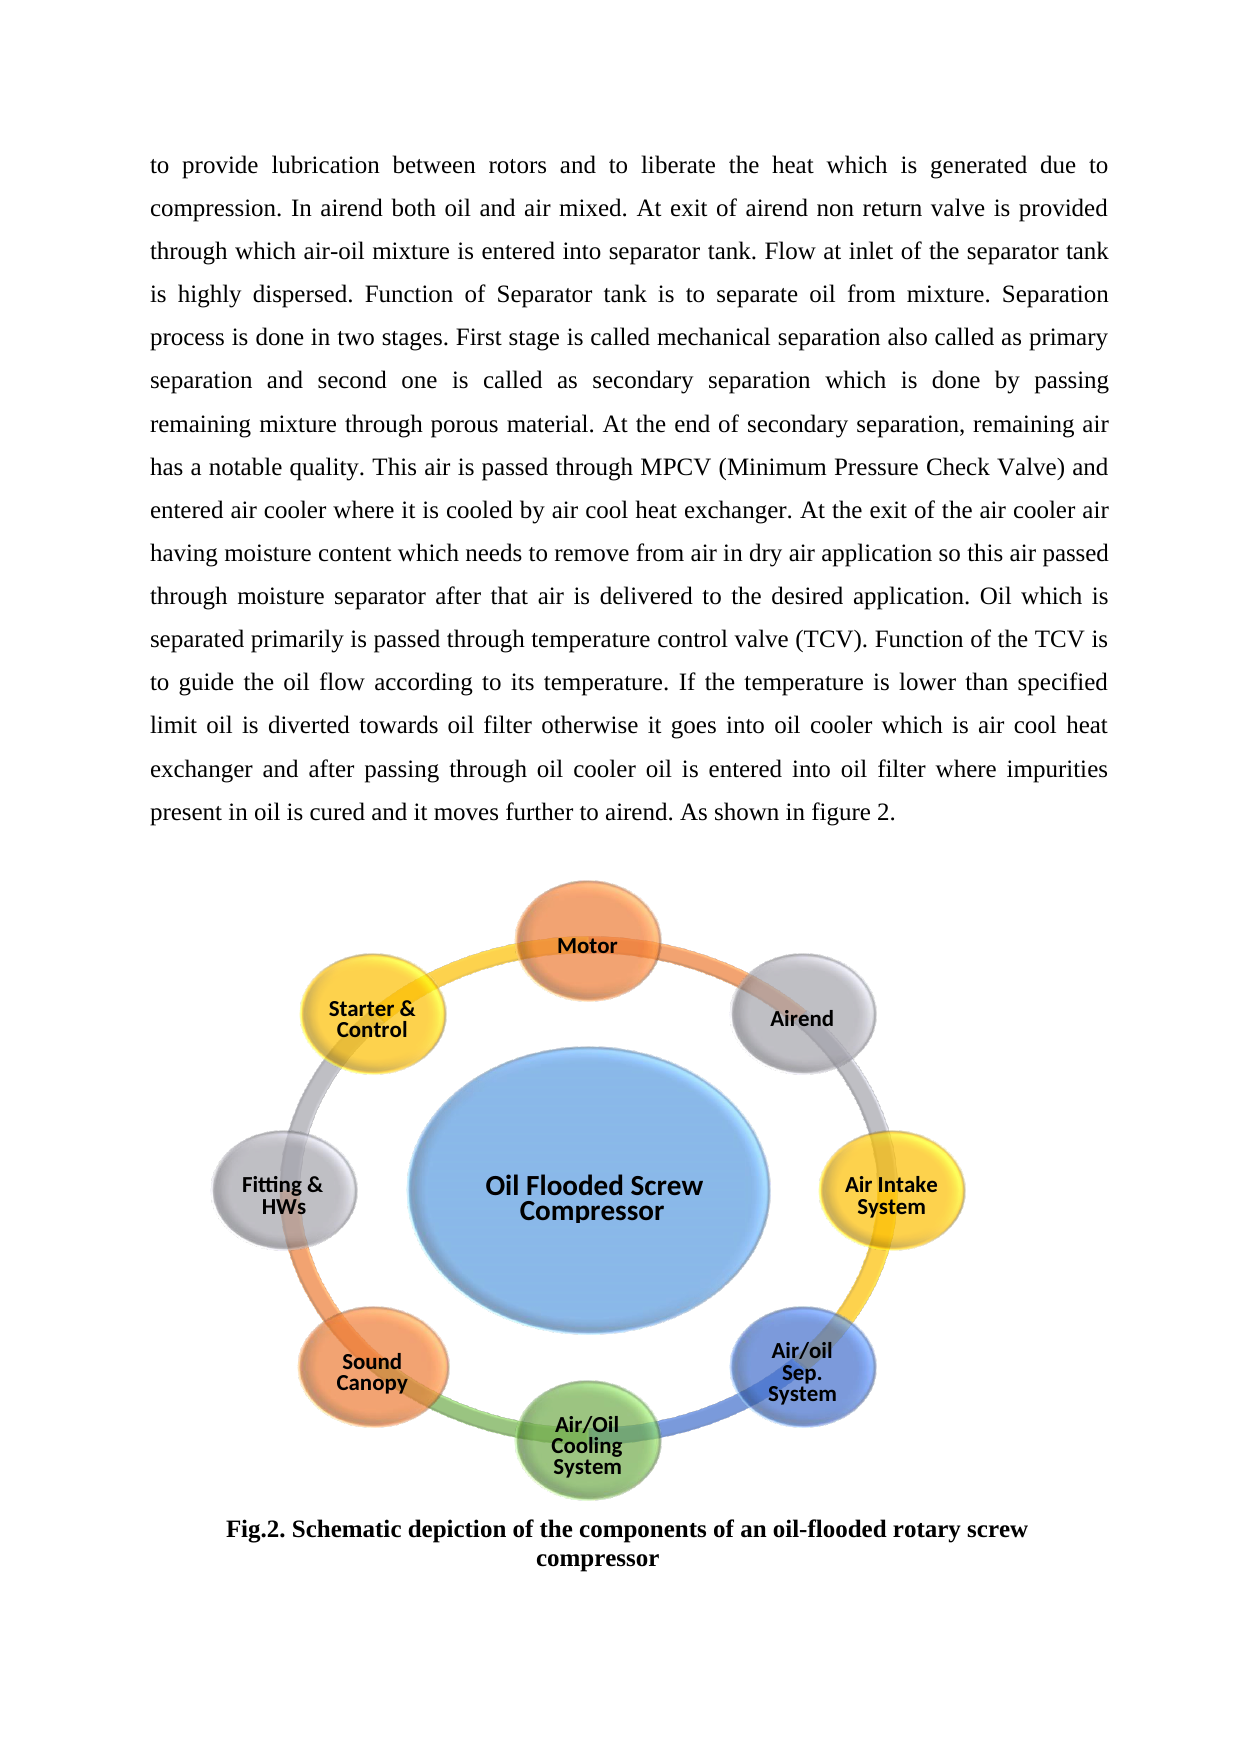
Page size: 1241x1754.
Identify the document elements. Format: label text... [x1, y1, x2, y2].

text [150, 150, 1110, 826]
picture [209, 879, 966, 1501]
text Fig.2. Schematic depiction of the components of an oil-flooded rotary screw compressor [150, 1514, 1045, 1572]
